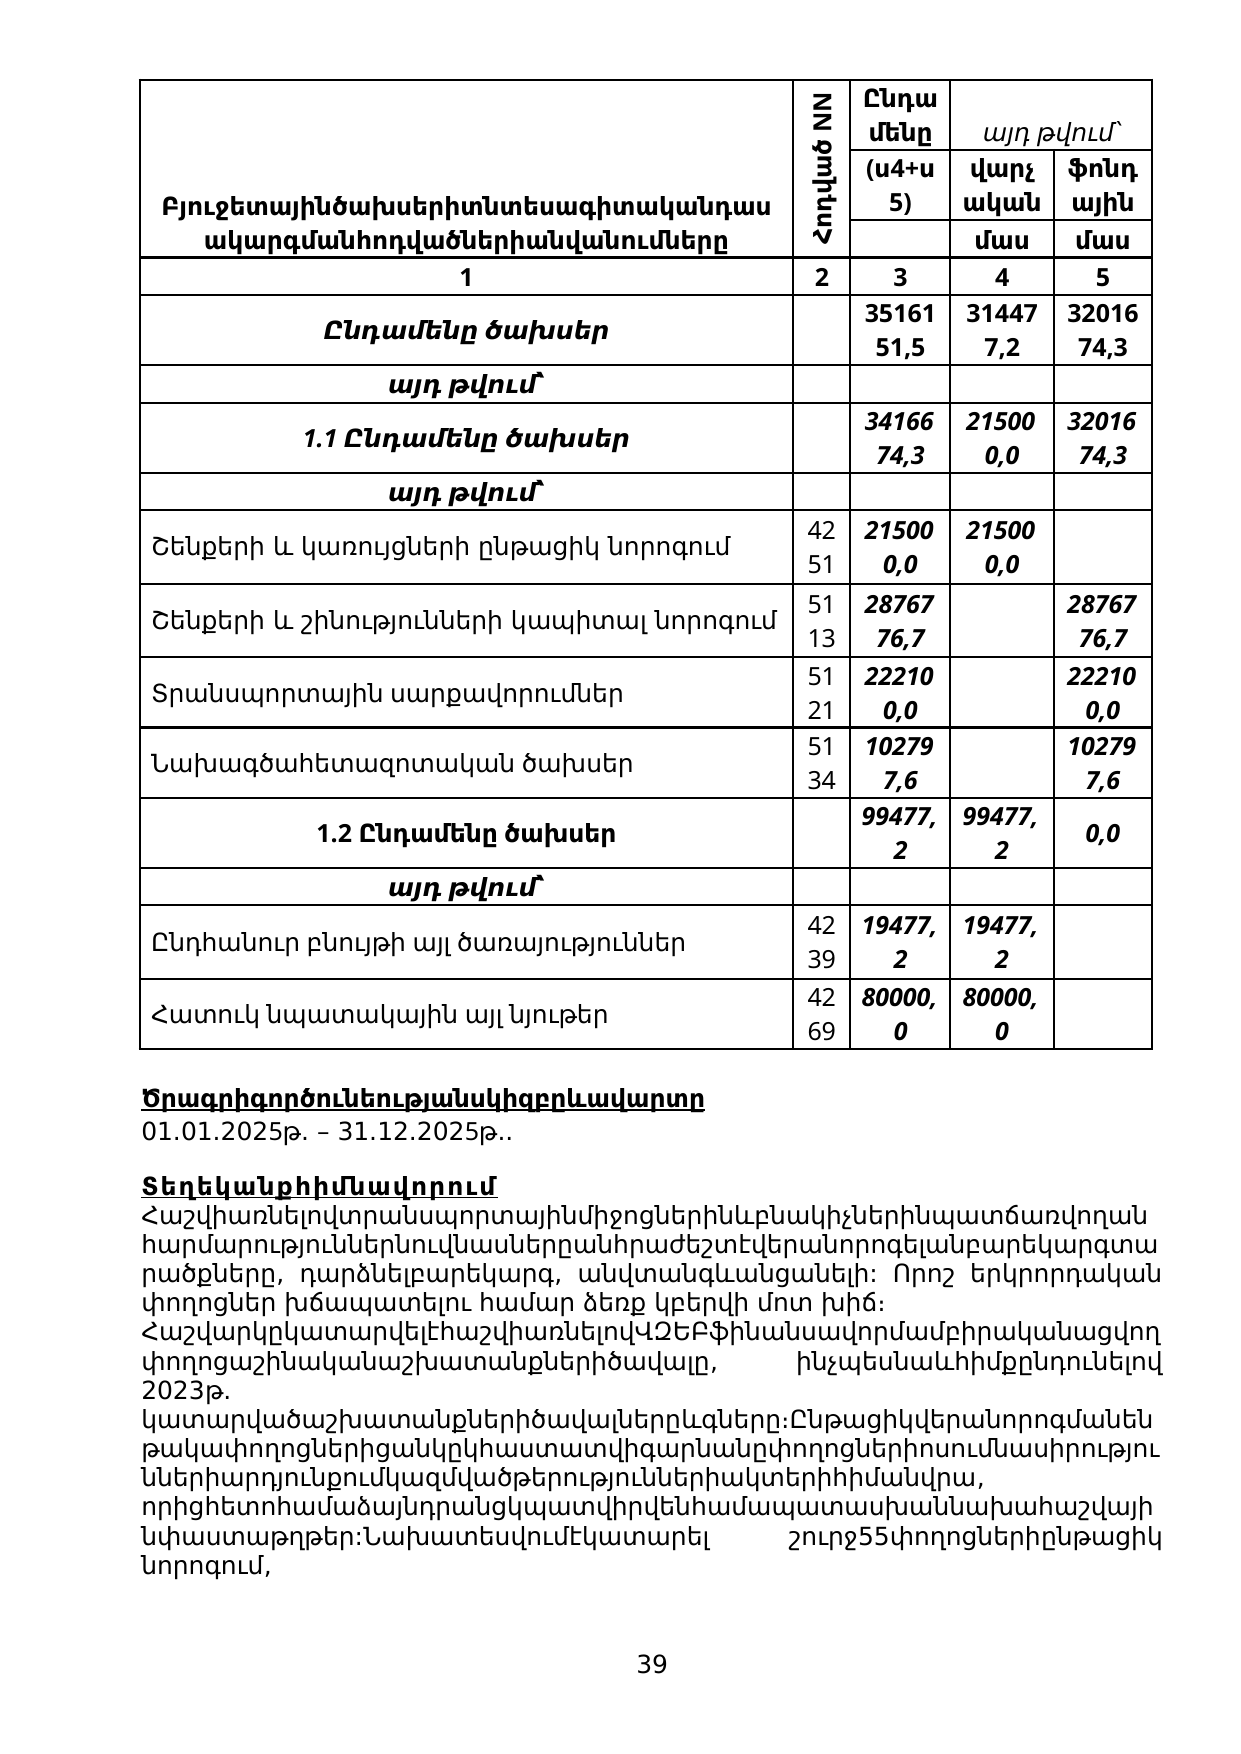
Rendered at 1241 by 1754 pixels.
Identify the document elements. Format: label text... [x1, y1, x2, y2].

table_cell 4251 [794, 511, 849, 583]
table_cell 4 [951, 259, 1053, 294]
table_cell 0,0 [1055, 799, 1151, 867]
table_cell 5113 [794, 585, 849, 656]
text Տեղեկանքհիմնավորում [141, 1172, 1163, 1201]
table_cell 222100,0 [1055, 658, 1151, 726]
table_cell Ընդհանուր բնույթի այլ ծառայություններ [141, 906, 792, 978]
text Ծրագրիգործունեությանսկիզբըևավարտը [141, 1084, 1163, 1113]
table_cell 1.1 Ընդամենը ծախսեր [141, 404, 792, 472]
table_cell 80000,0 [851, 980, 949, 1048]
table_cell [1055, 980, 1151, 1048]
table_cell 99477,2 [951, 799, 1053, 867]
table_header Ընդամենը [851, 81, 949, 149]
table_cell [951, 585, 1053, 656]
table_cell 3416674,3 [851, 404, 949, 472]
table_cell Տրանսպորտային սարքավորումներ [141, 658, 792, 726]
table_cell [794, 474, 849, 509]
table_cell [794, 296, 849, 364]
table_cell [794, 404, 849, 472]
table_cell այդ թվում՝ [141, 366, 792, 402]
table_cell 1.2 Ընդամենը ծախսեր [141, 799, 792, 867]
table_cell 2876776,7 [851, 585, 949, 656]
table_cell 3201674,3 [1055, 296, 1151, 364]
table_header այդ թվում՝ [951, 81, 1151, 149]
table_cell 215000,0 [851, 511, 949, 583]
table_cell [951, 729, 1053, 797]
table_cell 5121 [794, 658, 849, 726]
table_cell 3 [851, 259, 949, 294]
table_cell 19477,2 [851, 906, 949, 978]
table_header Բյուջետայինծախսերիտնտեսագիտականդասակարգմանհոդվածներիանվանումները [141, 81, 792, 256]
table_cell Շենքերի և շինությունների կապիտալ նորոգում [141, 585, 792, 656]
table_cell [851, 221, 949, 256]
table_cell 2 [794, 259, 849, 294]
table_cell [851, 366, 949, 402]
table_cell (ս4+ս5) [851, 151, 949, 219]
table_cell [1055, 511, 1151, 583]
table_cell [951, 658, 1053, 726]
table_cell [794, 366, 849, 402]
table_cell 215000,0 [951, 404, 1053, 472]
table_cell 215000,0 [951, 511, 1053, 583]
table_cell 4239 [794, 906, 849, 978]
table_cell [851, 474, 949, 509]
text Հաշվիառնելովտրանսպորտայինմիջոցներինևբնակիչներինպատճառվողանհարմարություններնուվնասներըանհրաժեշտէվերանորոգելանբարեկարգտարածքները, դարձնելբարեկարգ, անվտանգևանցանելի: Որոշ երկրորդական փողոցներ խճապատելու համար ձեռք կբերվի մոտ խիճ։ [141, 1201, 1163, 1317]
table_cell [851, 869, 949, 904]
table_cell այդ թվում՝ [141, 869, 792, 904]
table_cell այդ թվում՝ [141, 474, 792, 509]
table_cell Ընդամենը ծախսեր [141, 296, 792, 364]
table_cell ֆոնդային [1055, 151, 1151, 219]
table_cell 3516151,5 [851, 296, 949, 364]
table_cell մաս [951, 221, 1053, 256]
table_cell 1 [141, 259, 792, 294]
table_cell [1055, 366, 1151, 402]
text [141, 1317, 1163, 1580]
text 01.01.2025թ. – 31.12.2025թ.. [141, 1113, 1163, 1147]
table_header Հոդված NN [794, 81, 849, 256]
table_cell [951, 869, 1053, 904]
table_cell 99477,2 [851, 799, 949, 867]
table_cell 222100,0 [851, 658, 949, 726]
table_cell 314477,2 [951, 296, 1053, 364]
table_cell Հատուկ նպատակային այլ նյութեր [141, 980, 792, 1048]
table_cell 80000,0 [951, 980, 1053, 1048]
table_cell 2876776,7 [1055, 585, 1151, 656]
table_cell վարչական [951, 151, 1053, 219]
table_cell 5134 [794, 729, 849, 797]
table_cell [951, 366, 1053, 402]
table_cell [794, 799, 849, 867]
table_cell Շենքերի և կառույցների ընթացիկ նորոգում [141, 511, 792, 583]
table_cell 102797,6 [1055, 729, 1151, 797]
table_cell Նախագծահետազոտական ծախսեր [141, 729, 792, 797]
table_cell [1055, 869, 1151, 904]
table_cell 5 [1055, 259, 1151, 294]
table_cell [951, 474, 1053, 509]
table_cell [1055, 474, 1151, 509]
table_cell 3201674,3 [1055, 404, 1151, 472]
table_cell [794, 869, 849, 904]
table_cell 4269 [794, 980, 849, 1048]
table_cell 19477,2 [951, 906, 1053, 978]
table_cell [1055, 906, 1151, 978]
table_cell մաս [1055, 221, 1151, 256]
table_cell 102797,6 [851, 729, 949, 797]
